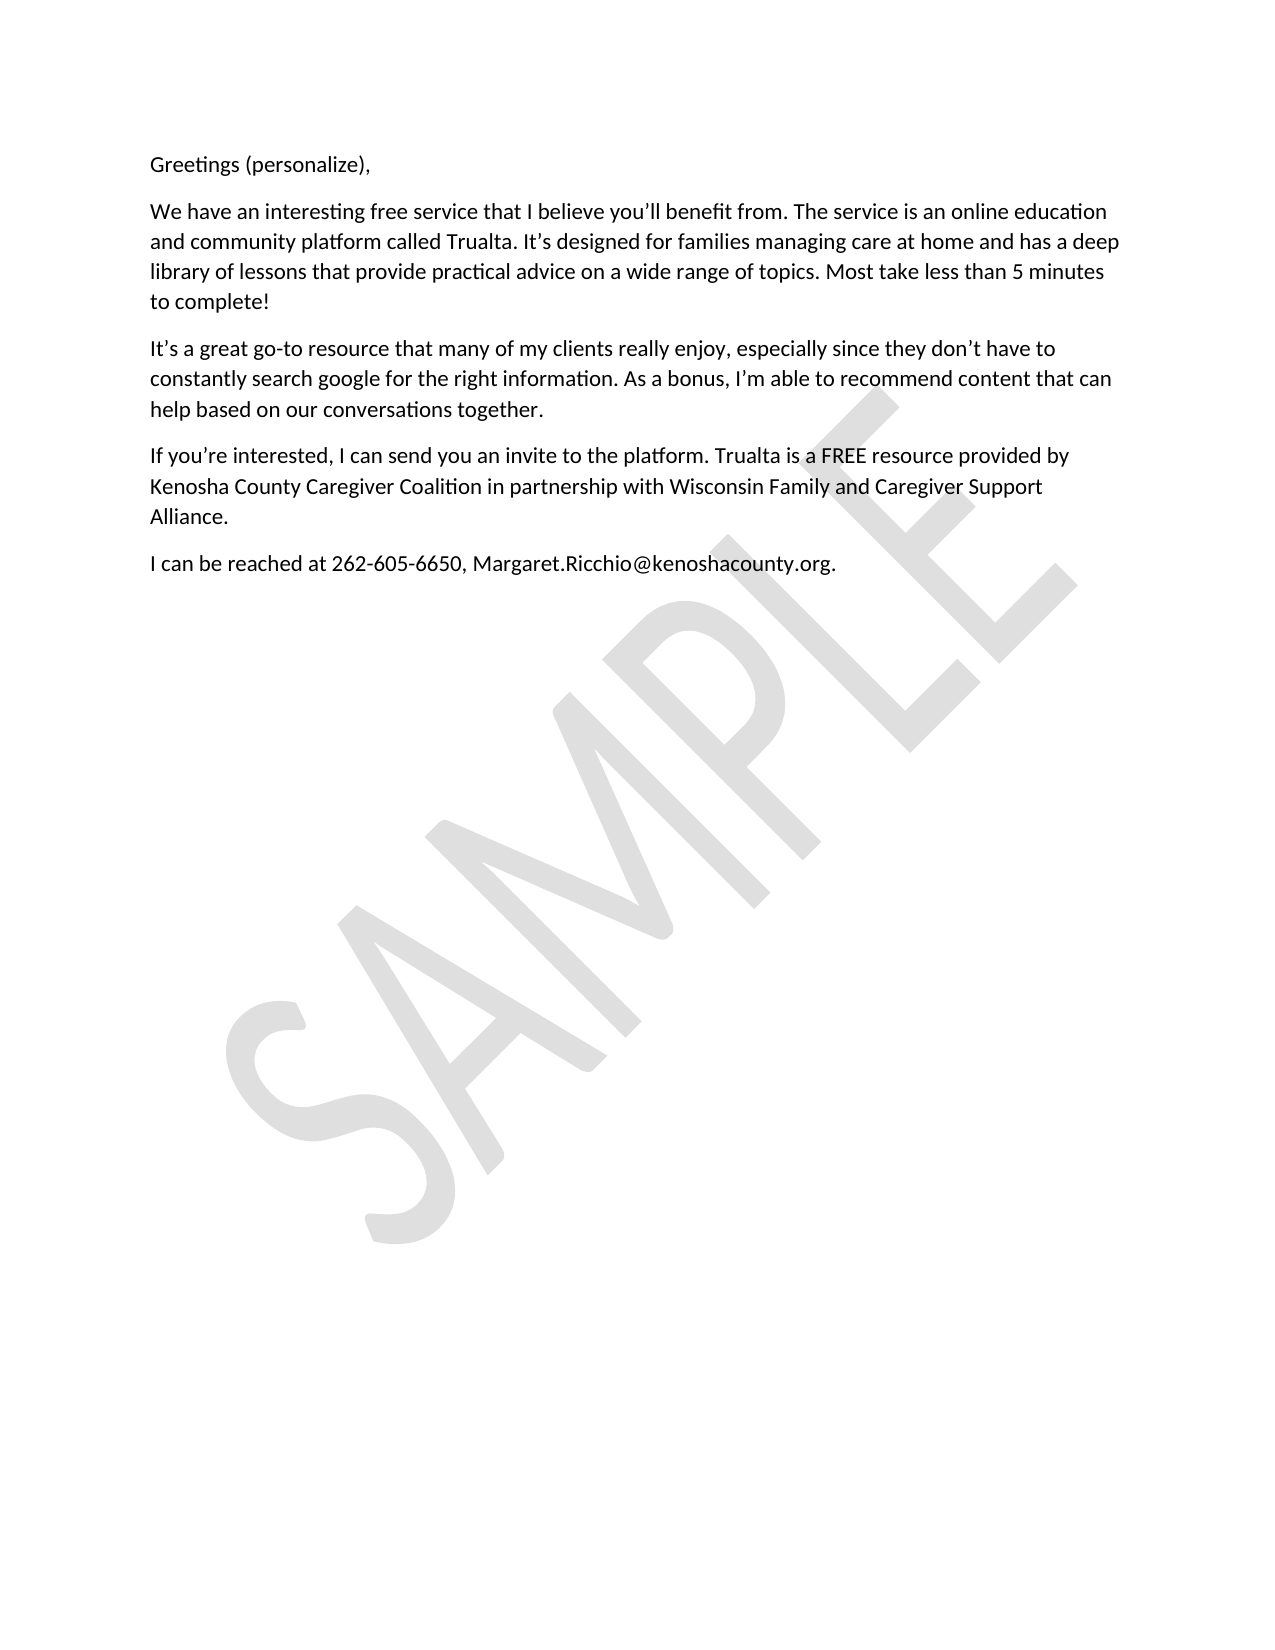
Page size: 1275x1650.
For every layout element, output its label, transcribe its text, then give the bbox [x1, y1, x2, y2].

text If you’re interested, I can send you an invite to the platform. Trualta is a FREE resource provided by Kenosha County Caregiver Coalition in partnership with Wisconsin Family and Caregiver Support Alliance. [150, 442, 1125, 530]
text I can be reached at 262-605-6650, Margaret.Ricchio@kenoshacounty.org. [150, 549, 1125, 577]
text It’s a great go-to resource that many of my clients really enjoy, especially since they don’t have to constantly search google for the right information. As a bonus, I’m able to recommend content that can help based on our conversations together. [150, 334, 1125, 423]
text Greetings (personalize), [150, 150, 1125, 178]
text We have an interesting free service that I believe you’ll benefit from. The service is an online education and community platform called Trualta. It’s designed for families managing care at home and has a deep library of lessons that provide practical advice on a wide range of topics. Most take less than 5 minutes to complete! [150, 197, 1125, 316]
